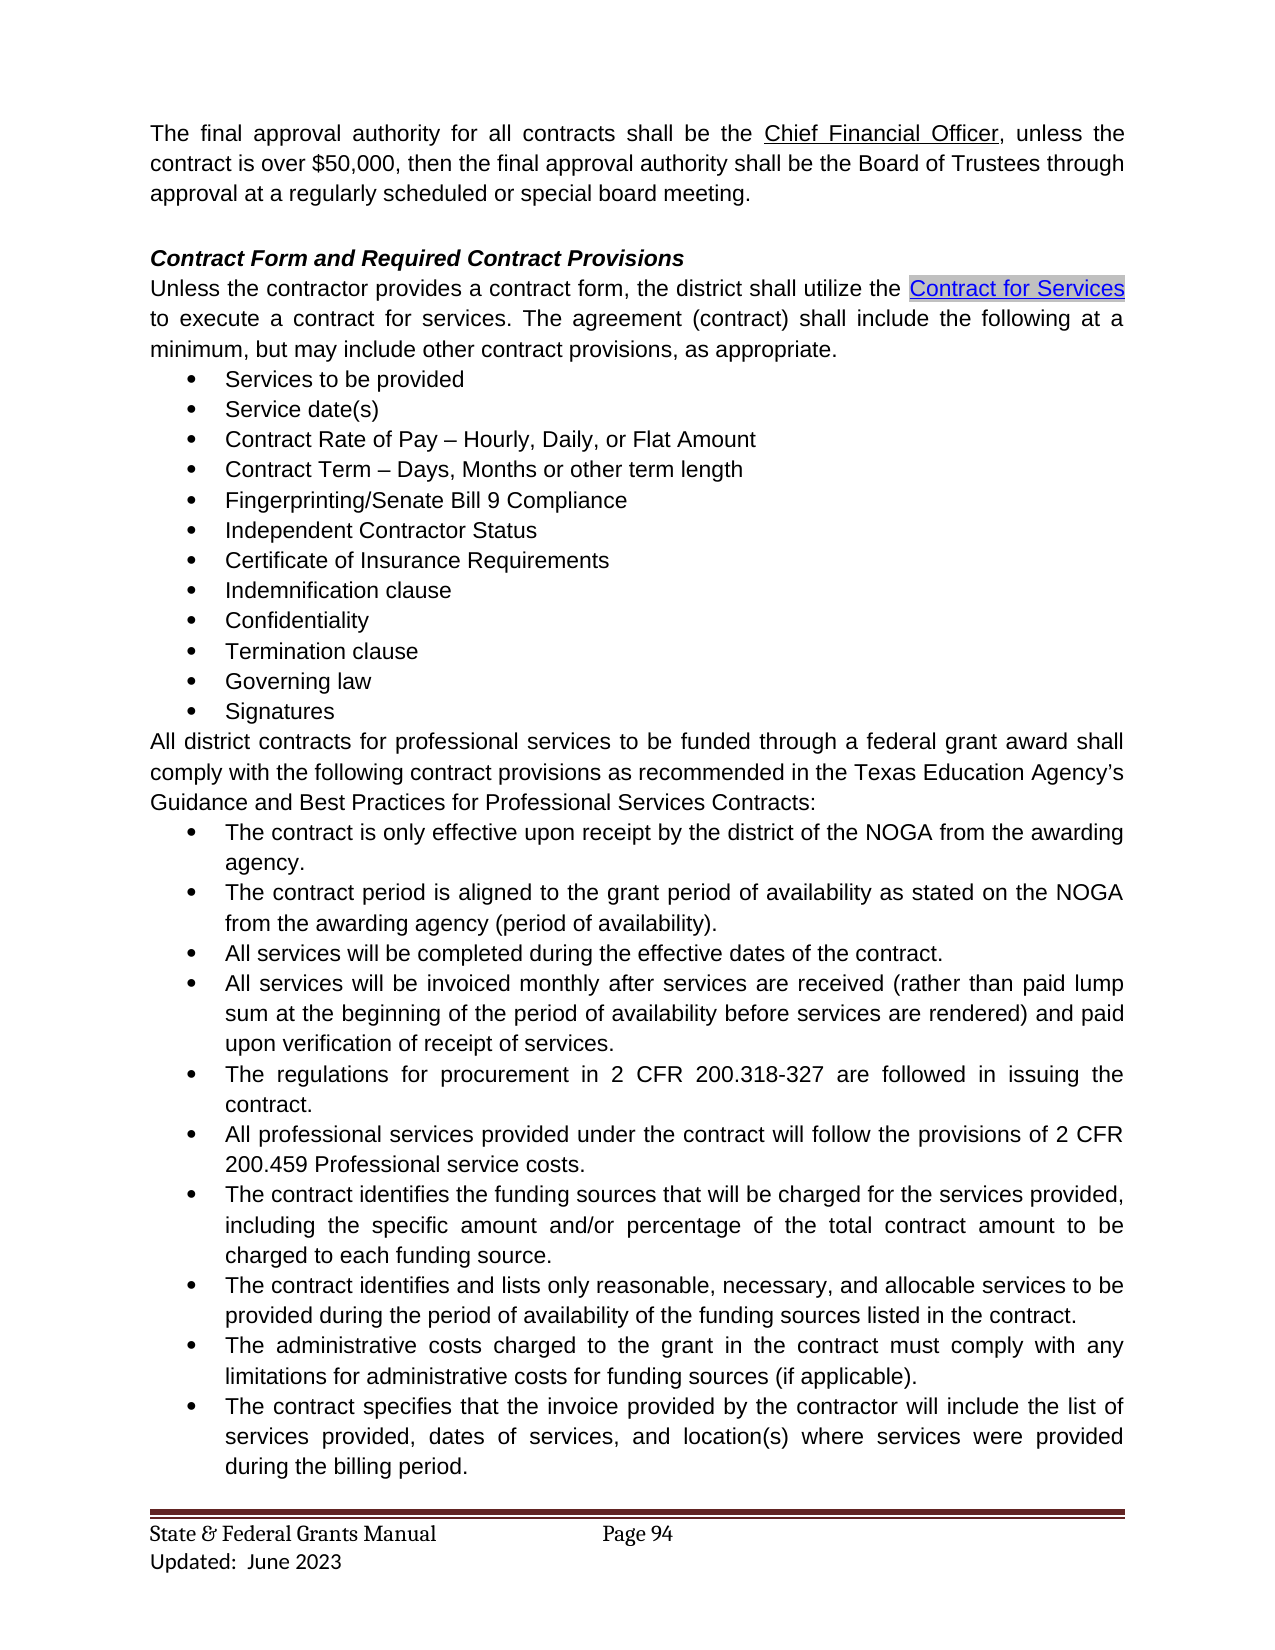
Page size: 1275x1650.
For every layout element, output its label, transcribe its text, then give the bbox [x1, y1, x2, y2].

list All services will be invoiced monthly after services are received (rather than paid lump sum at the beginning of the period of availability before services are rendered) and paid upon verification of receipt of services. [187, 970, 1125, 1057]
list Services to be provided [187, 366, 1125, 392]
list All services will be completed during the effective dates of the contract. [187, 940, 1125, 966]
list Termination clause [187, 638, 1125, 664]
list The contract identifies and lists only reasonable, necessary, and allocable services to be provided during the period of availability of the funding sources listed in the contract. [187, 1272, 1125, 1329]
list Confidentiality [187, 607, 1125, 634]
list Signatures [187, 698, 1125, 724]
list Indemnification clause [187, 577, 1125, 604]
list Fingerprinting/Senate Bill 9 Compliance [187, 487, 1125, 513]
list Independent Contractor Status [187, 517, 1125, 543]
text All district contracts for professional services to be funded through a federal grant award shall comply with the following contract provisions as recommended in the Texas Education Agency’s Guidance and Best Practices for Professional Services Contracts: [150, 728, 1125, 815]
list The contract identifies the funding sources that will be charged for the services provided, including the specific amount and/or percentage of the total contract amount to be charged to each funding source. [187, 1181, 1125, 1268]
list Certificate of Insurance Requirements [187, 547, 1125, 573]
text The final approval authority for all contracts shall be the Chief Financial Officer, unless the contract is over $50,000, then the final approval authority shall be the Board of Trustees through approval at a regularly scheduled or special board meeting. [150, 120, 1125, 207]
list Contract Term – Days, Months or other term length [187, 456, 1125, 483]
list Governing law [187, 668, 1125, 694]
list The contract period is aligned to the grant period of availability as stated on the NOGA from the awarding agency (period of availability). [187, 879, 1125, 936]
subtitle Contract Form and Required Contract Provisions [150, 245, 1125, 271]
text Unless the contractor provides a contract form, the district shall utilize the Contract for Services to execute a contract for services. The agreement (contract) shall include the following at a minimum, but may include other contract provisions, as appropriate. [150, 275, 1125, 362]
list Service date(s) [187, 396, 1125, 422]
list The regulations for procurement in 2 CFR 200.318-327 are followed in issuing the contract. [187, 1061, 1125, 1117]
list The contract is only effective upon receipt by the district of the NOGA from the awarding agency. [187, 819, 1125, 876]
list Contract Rate of Pay – Hourly, Daily, or Flat Amount [187, 426, 1125, 453]
list The contract specifies that the invoice provided by the contractor will include the list of services provided, dates of services, and location(s) where services were provided during the billing period. [187, 1393, 1125, 1480]
list The administrative costs charged to the grant in the contract must comply with any limitations for administrative costs for funding sources (if applicable). [187, 1332, 1125, 1389]
list All professional services provided under the contract will follow the provisions of 2 CFR 200.459 Professional service costs. [187, 1121, 1125, 1178]
